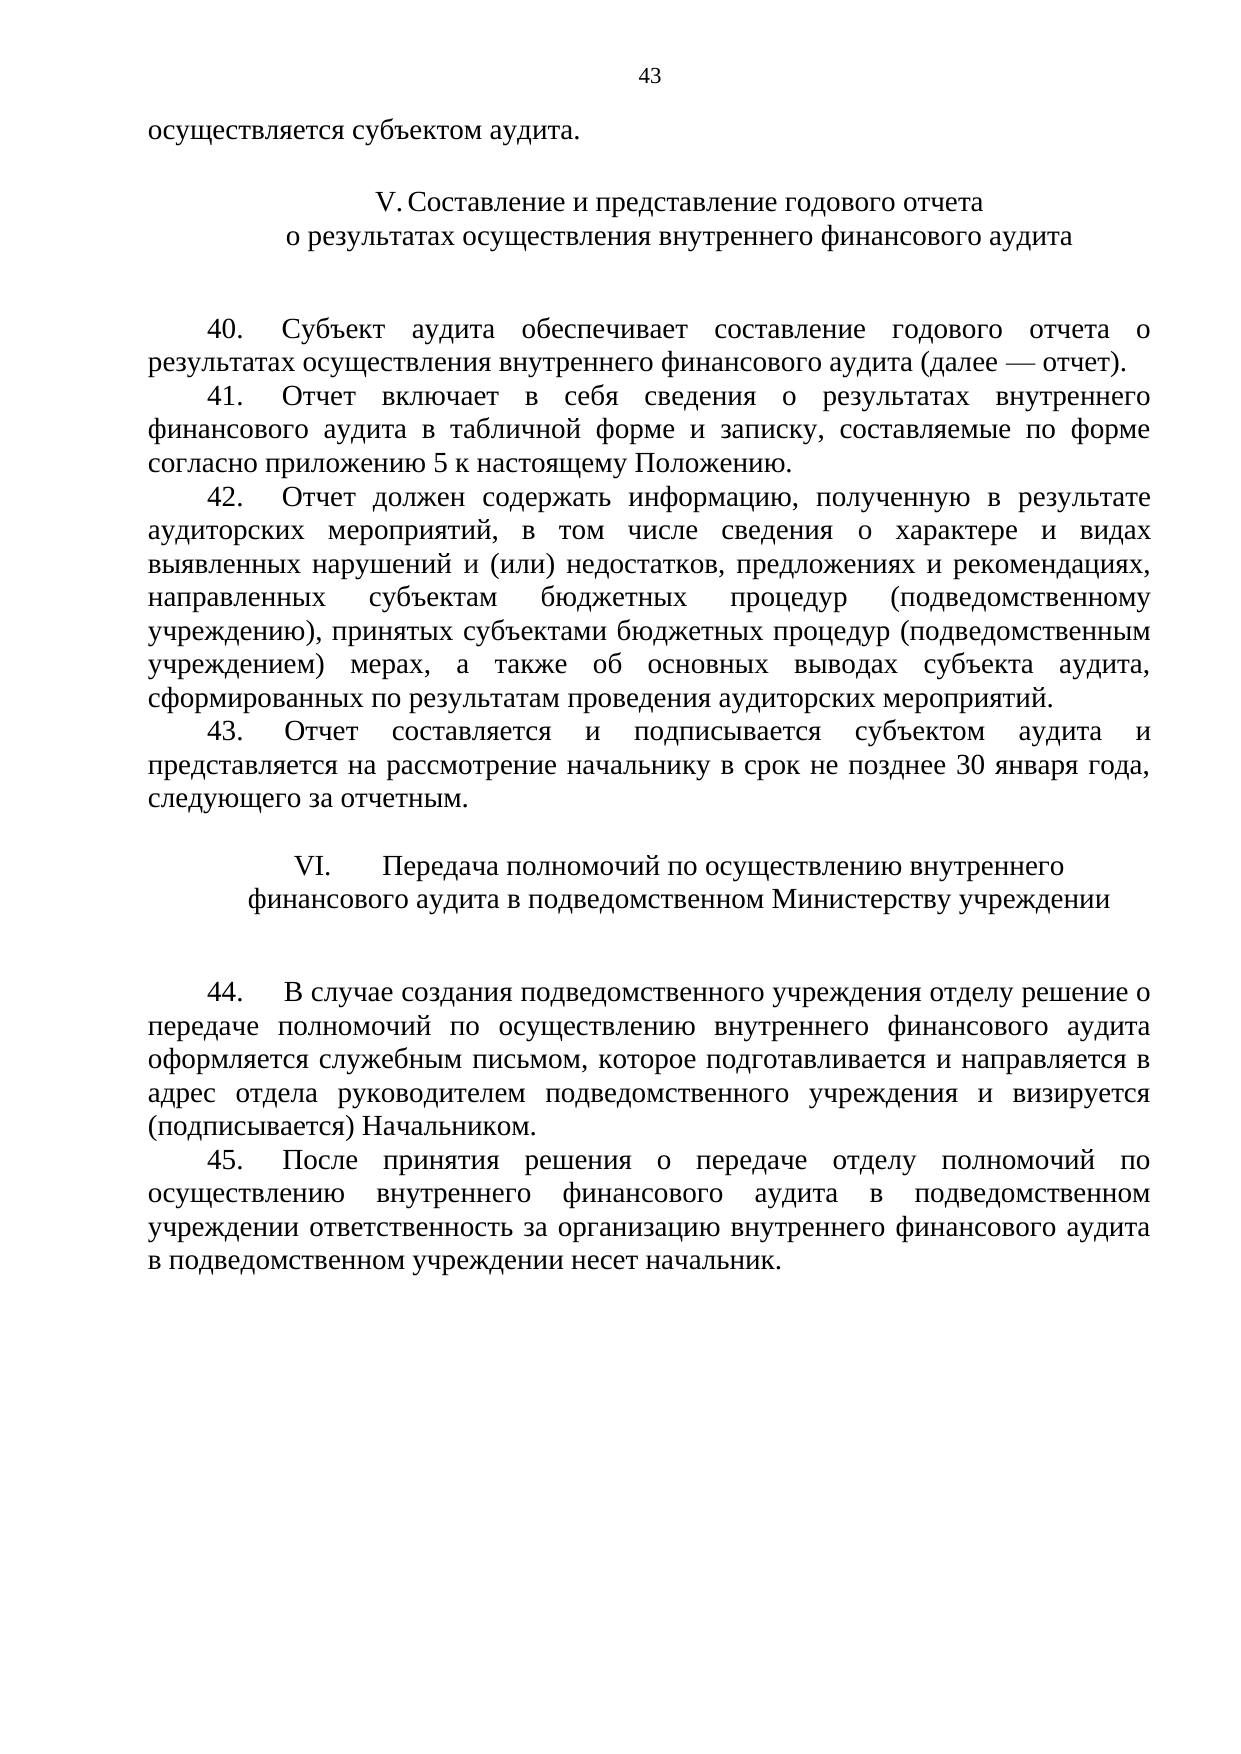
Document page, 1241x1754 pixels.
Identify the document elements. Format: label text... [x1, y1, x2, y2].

list В случае создания подведомственного учреждения отделу решение о передаче полномочий по осуществлению внутреннего финансового аудита оформляется служебным письмом, которое подготавливается и направляется в адрес отдела руководителем подведомственного учреждения и визируется (подписывается) Начальником. [148, 974, 1151, 1142]
list Субъект аудита обеспечивает составление годового отчета о результатах осуществления внутреннего финансового аудита (далее — отчет). [148, 311, 1152, 378]
list финансового аудита в подведомственном Министерству учреждении [148, 881, 1151, 915]
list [148, 112, 1152, 146]
list о результатах осуществления внутреннего финансового аудита [148, 218, 1152, 252]
list Отчет должен содержать информацию, полученную в результате аудиторских мероприятий, в том числе сведения о характере и видах выявленных нарушений и (или) недостатков, предложениях и рекомендациях, направленных субъектам бюджетных процедур (подведомственному учреждению), принятых субъектами бюджетных процедур (подведомственным учреждением) мерах, а также об основных выводах субъекта аудита, сформированных по результатам проведения аудиторских мероприятий. [148, 479, 1152, 713]
list Отчет составляется и подписывается субъектом аудита и представляется на рассмотрение начальнику в срок не позднее 30 января года, следующего за отчетным. [148, 713, 1152, 814]
list Отчет включает в себя сведения о результатах внутреннего финансового аудита в табличной форме и записку, составляемые по форме согласно приложению 5 к настоящему Положению. [148, 378, 1152, 479]
list Передача полномочий по осуществлению внутреннего [148, 848, 1151, 881]
list После принятия решения о передаче отделу полномочий по осуществлению внутреннего финансового аудита в подведомственном учреждении ответственность за организацию внутреннего финансового аудита в подведомственном учреждении несет начальник. [148, 1142, 1151, 1276]
list Составление и представление годового отчета [148, 184, 1152, 218]
